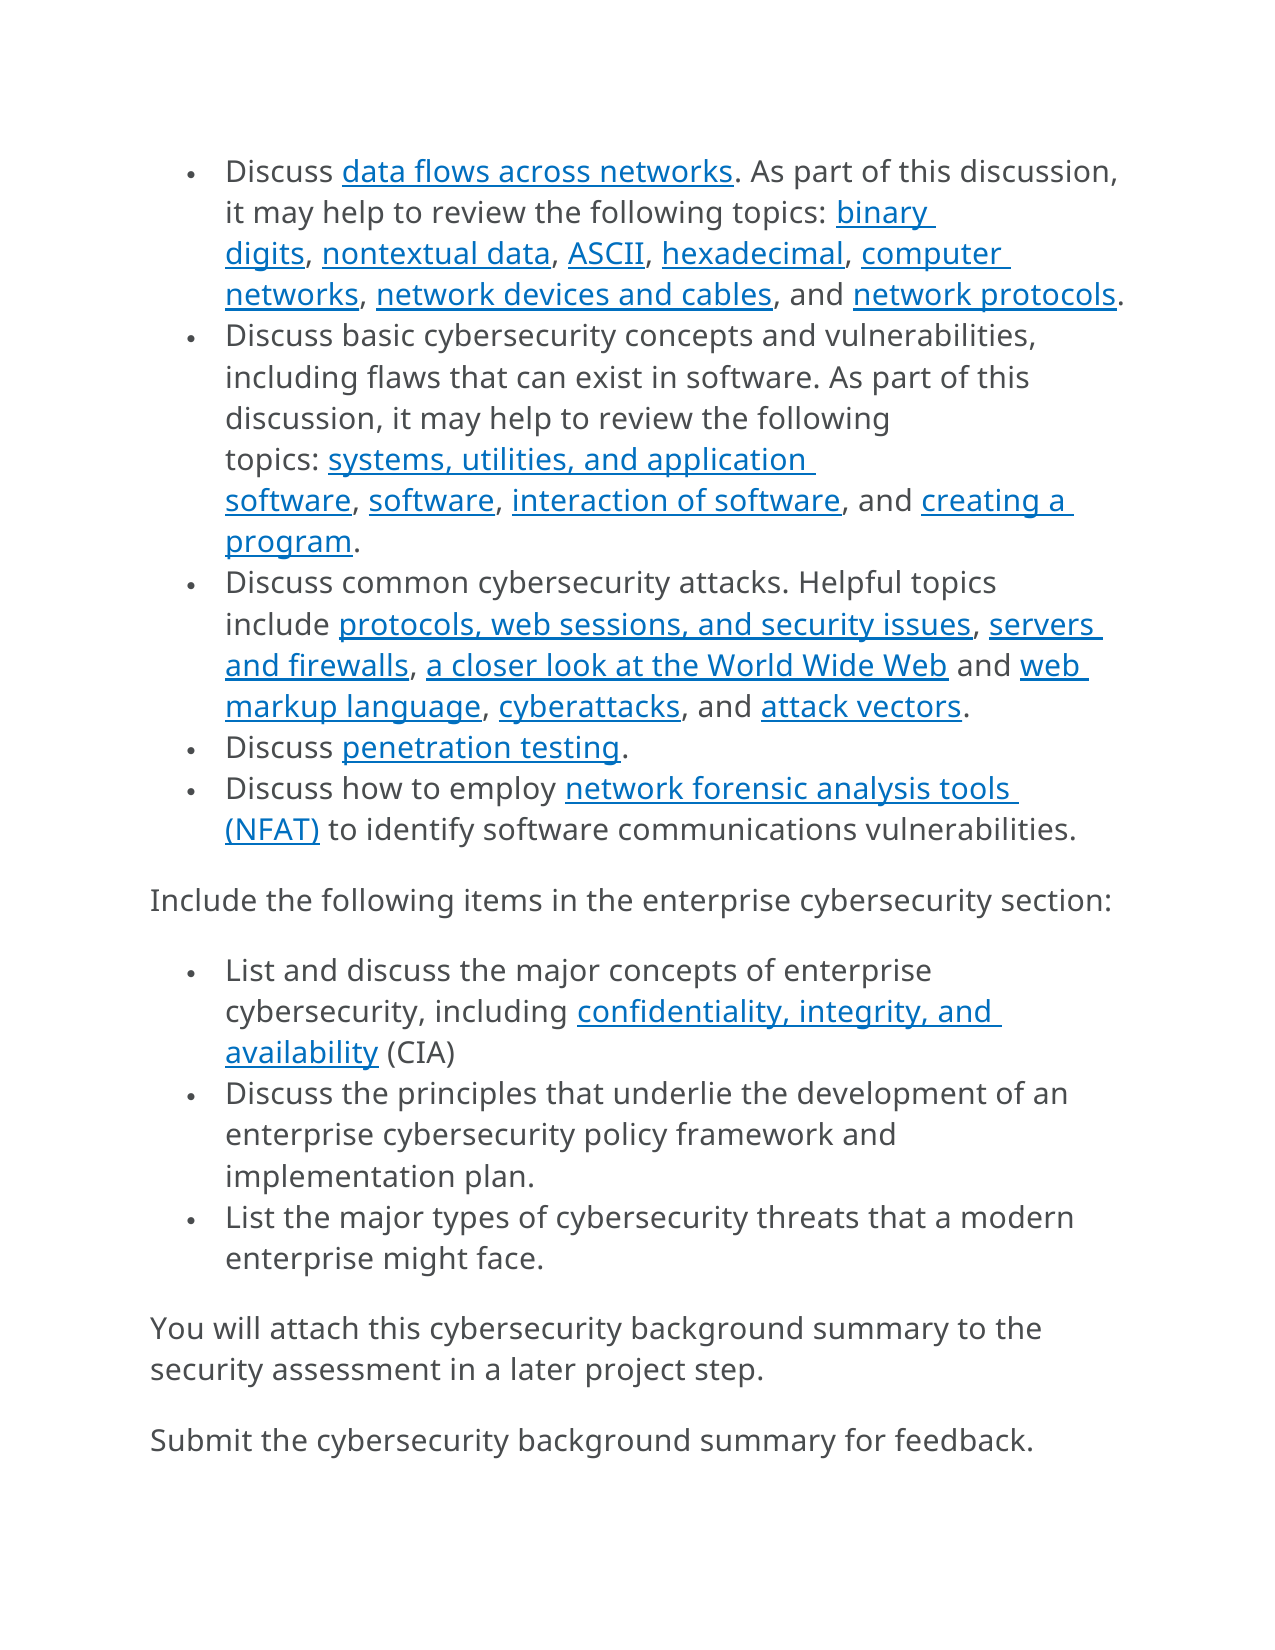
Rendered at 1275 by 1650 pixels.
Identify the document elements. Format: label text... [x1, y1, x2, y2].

list Discuss how to employ network forensic analysis tools (NFAT) to identify software communications vulnerabilities. [187, 767, 1125, 849]
list Discuss penetration testing. [187, 726, 1125, 767]
list Discuss basic cybersecurity concepts and vulnerabilities, including flaws that can exist in software. As part of this discussion, it may help to review the following topics: systems, utilities, and application software, software, interaction of software, and creating a program. [187, 314, 1125, 561]
list Discuss data flows across networks. As part of this discussion, it may help to review the following topics: binary digits, nontextual data, ASCII, hexadecimal, computer networks, network devices and cables, and network protocols. [187, 150, 1125, 314]
text Include the following items in the enterprise cybersecurity section: [150, 879, 1125, 920]
list Discuss common cybersecurity attacks. Helpful topics include protocols, web sessions, and security issues, servers and firewalls, a closer look at the World Wide Web and web markup language, cyberattacks, and attack vectors. [187, 561, 1125, 726]
text You will attach this cybersecurity background summary to the security assessment in a later project step. [150, 1307, 1125, 1389]
list Discuss the principles that underlie the development of an enterprise cybersecurity policy framework and implementation plan. [187, 1072, 1125, 1196]
text Submit the cybersecurity background summary for feedback. [150, 1419, 1125, 1460]
list List and discuss the major concepts of enterprise cybersecurity, including confidentiality, integrity, and availability (CIA) [187, 949, 1125, 1072]
list List the major types of cybersecurity threats that a modern enterprise might face. [187, 1196, 1125, 1278]
